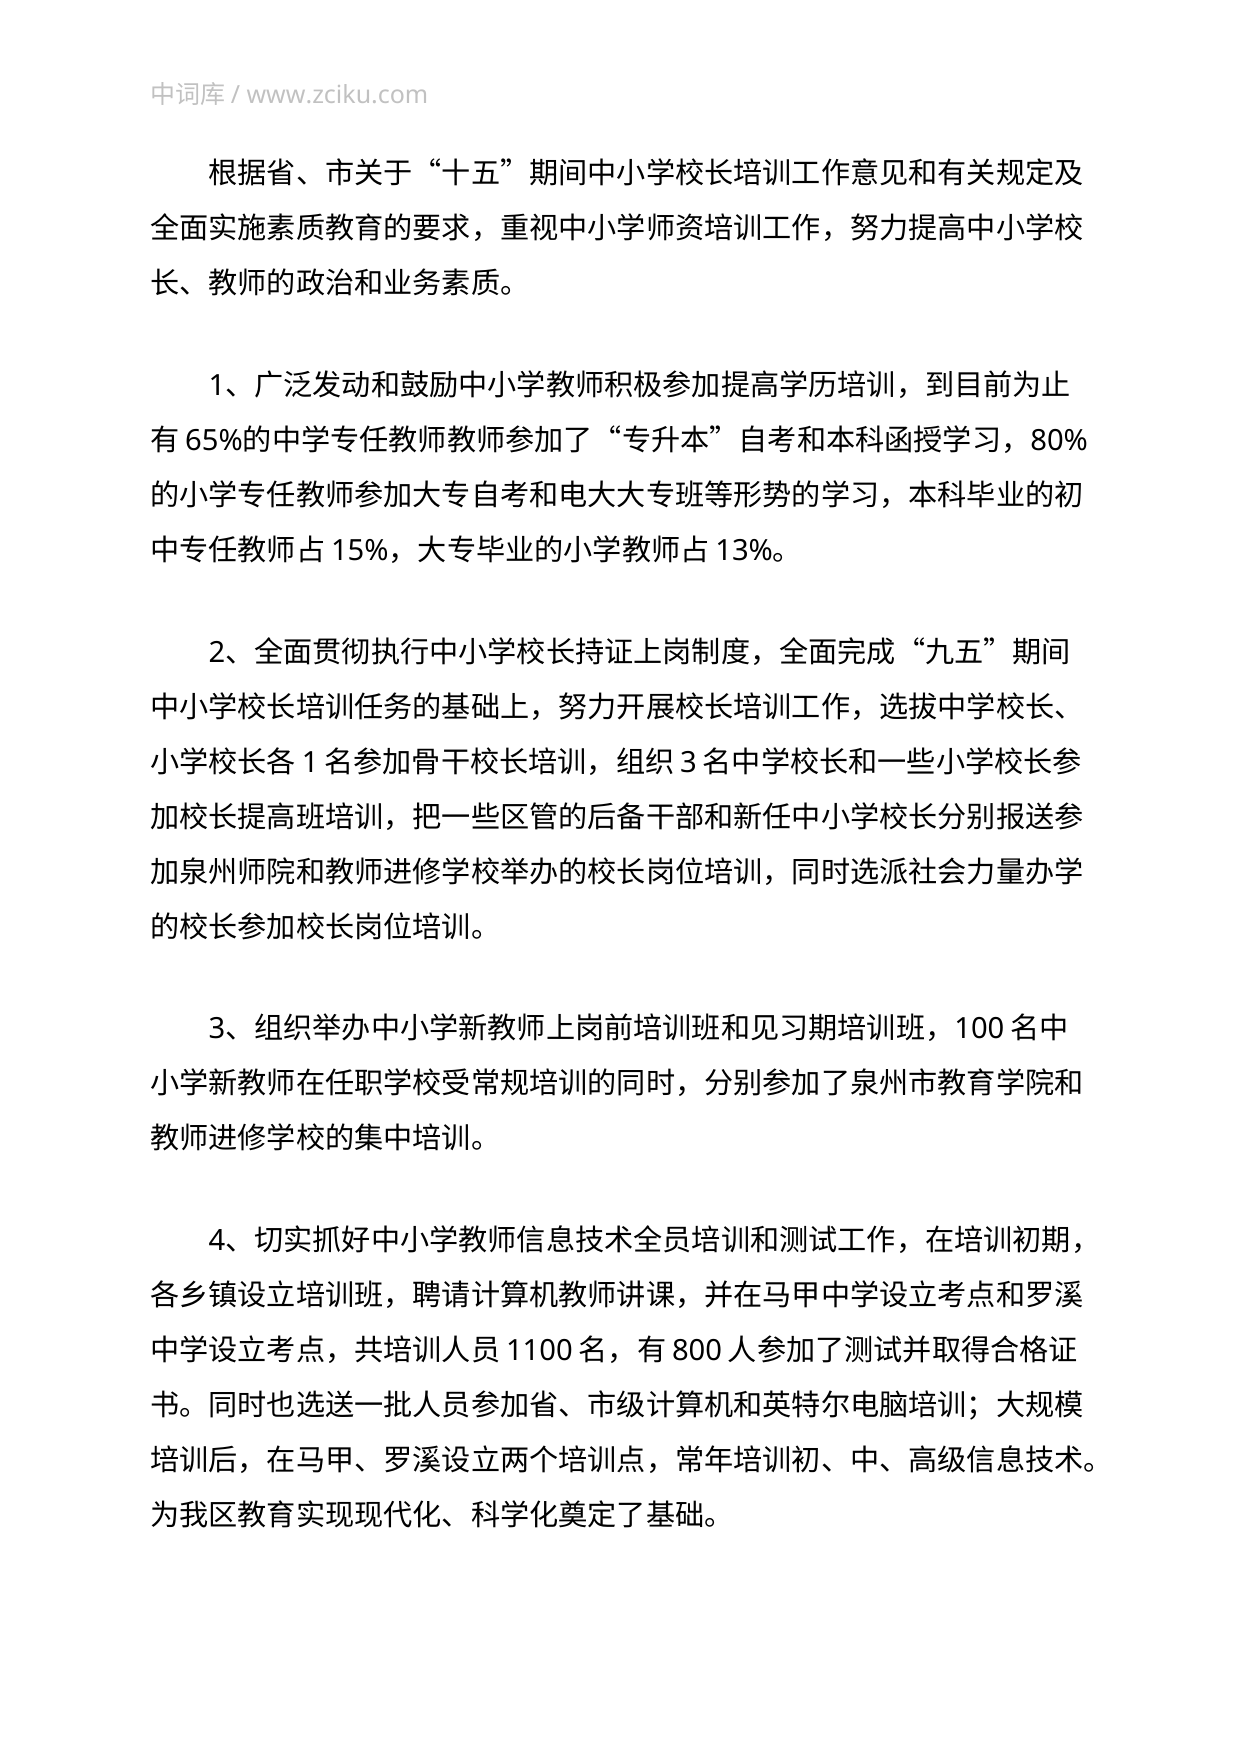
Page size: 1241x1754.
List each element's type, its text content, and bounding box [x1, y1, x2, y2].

text 2、全面贯彻执行中小学校长持证上岗制度，全面完成“九五”期间中小学校长培训任务的基础上，努力开展校长培训工作，选拔中学校长、小学校长各1名参加骨干校长培训，组织3名中学校长和一些小学校长参加校长提高班培训，把一些区管的后备干部和新任中小学校长分别报送参加泉州师院和教师进修学校举办的校长岗位培训，同时选派社会力量办学的校长参加校长岗位培训。 [150, 628, 1090, 945]
text 4、切实抓好中小学教师信息技术全员培训和测试工作，在培训初期，各乡镇设立培训班，聘请计算机教师讲课，并在马甲中学设立考点和罗溪中学设立考点，共培训人员1100名，有800人参加了测试并取得合格证书。同时也选送一批人员参加省、市级计算机和英特尔电脑培训；大规模培训后，在马甲、罗溪设立两个培训点，常年培训初、中、高级信息技术。为我区教育实现现代化、科学化奠定了基础。 [150, 1217, 1090, 1533]
text 3、组织举办中小学新教师上岗前培训班和见习期培训班，100名中小学新教师在任职学校受常规培训的同时，分别参加了泉州市教育学院和教师进修学校的集中培训。 [150, 1005, 1090, 1157]
text 根据省、市关于“十五”期间中小学校长培训工作意见和有关规定及全面实施素质教育的要求，重视中小学师资培训工作，努力提高中小学校长、教师的政治和业务素质。 [150, 150, 1090, 302]
text 1、广泛发动和鼓励中小学教师积极参加提高学历培训，到目前为止有65%的中学专任教师教师参加了“专升本”自考和本科函授学习，80%的小学专任教师参加大专自考和电大大专班等形势的学习，本科毕业的初中专任教师占15%，大专毕业的小学教师占13%。 [150, 362, 1090, 569]
